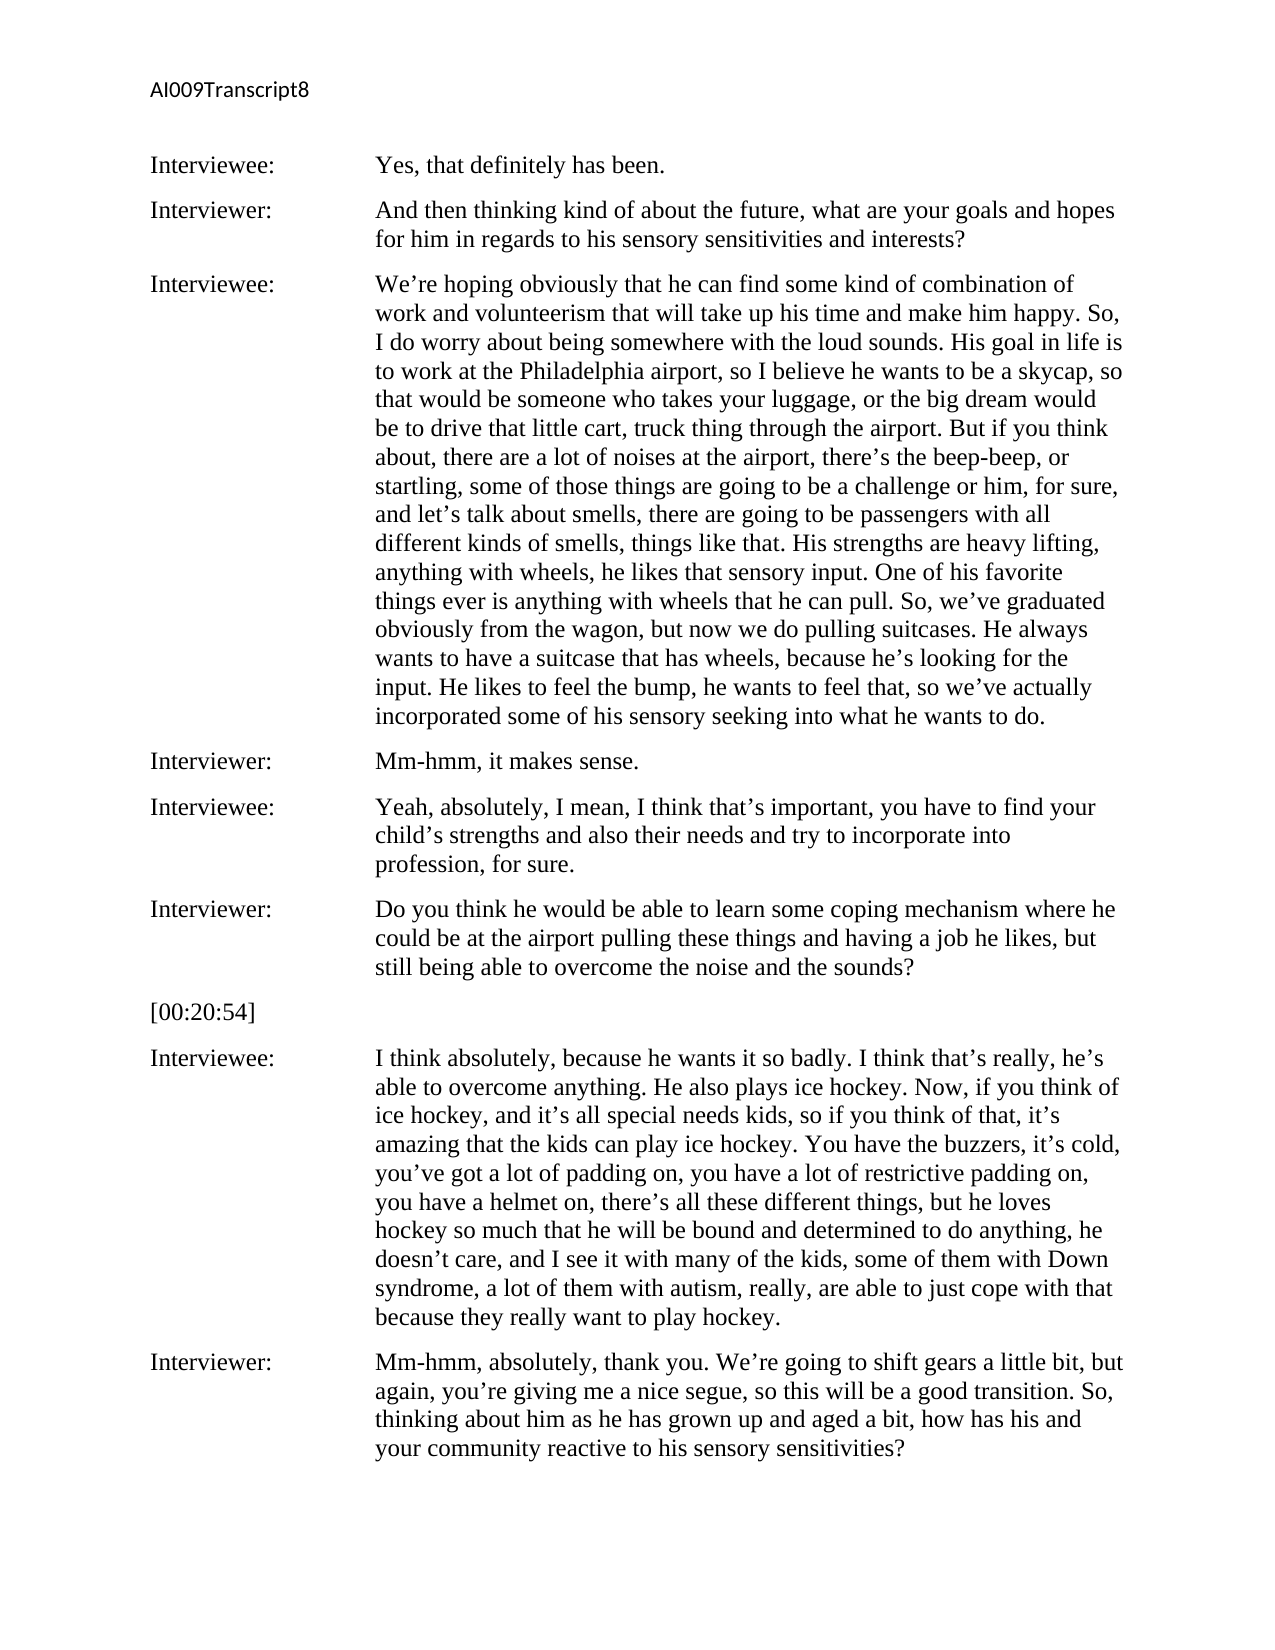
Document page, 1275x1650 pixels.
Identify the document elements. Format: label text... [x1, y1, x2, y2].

text Interviewee: I think absolutely, because he wants it so badly. I think that’s really, he’s able to overcome anything. He also plays ice hockey. Now, if you think of ice hockey, and it’s all special needs kids, so if you think of that, it’s amazing that the kids can play ice hockey. You have the buzzers, it’s cold, you’ve got a lot of padding on, you have a lot of restrictive padding on, you have a helmet on, there’s all these different things, but he loves hockey so much that he will be bound and determined to do anything, he doesn’t care, and I see it with many of the kids, some of them with Down syndrome, a lot of them with autism, really, are able to just cope with that because they really want to play hockey. [150, 1043, 1125, 1330]
text Interviewer: Do you think he would be able to learn some coping mechanism where he could be at the airport pulling these things and having a job he likes, but still being able to overcome the noise and the sounds? [150, 894, 1125, 981]
text Interviewee: Yeah, absolutely, I mean, I think that’s important, you have to find your child’s strengths and also their needs and try to incorporate into profession, for sure. [150, 792, 1125, 878]
text [00:20:54] [150, 997, 1125, 1026]
text Interviewer: Mm-hmm, absolutely, thank you. We’re going to shift gears a little bit, but again, you’re giving me a nice segue, so this will be a good transition. So, thinking about him as he has grown up and aged a bit, how has his and your community reactive to his sensory sensitivities? [150, 1347, 1125, 1462]
text Interviewer: And then thinking kind of about the future, what are your goals and hopes for him in regards to his sensory sensitivities and interests? [150, 195, 1125, 253]
text Interviewee: We’re hoping obviously that he can find some kind of combination of work and volunteerism that will take up his time and make him happy. So, I do worry about being somewhere with the loud sounds. His goal in life is to work at the Philadelphia airport, so I believe he wants to be a skycap, so that would be someone who takes your luggage, or the big dream would be to drive that little cart, truck thing through the airport. But if you think about, there are a lot of noises at the airport, there’s the beep-beep, or startling, some of those things are going to be a challenge or him, for sure, and let’s talk about smells, there are going to be passengers with all different kinds of smells, things like that. His strengths are heavy lifting, anything with wheels, he likes that sensory input. One of his favorite things ever is anything with wheels that he can pull. So, we’ve graduated obviously from the wagon, but now we do pulling suitcases. He always wants to have a suitcase that has wheels, because he’s looking for the input. He likes to feel the bump, he wants to feel that, so we’ve actually incorporated some of his sensory seeking into what he wants to do. [150, 269, 1125, 729]
text Interviewer: Mm-hmm, it makes sense. [150, 746, 1125, 775]
text Interviewee: Yes, that definitely has been. [150, 150, 1125, 179]
